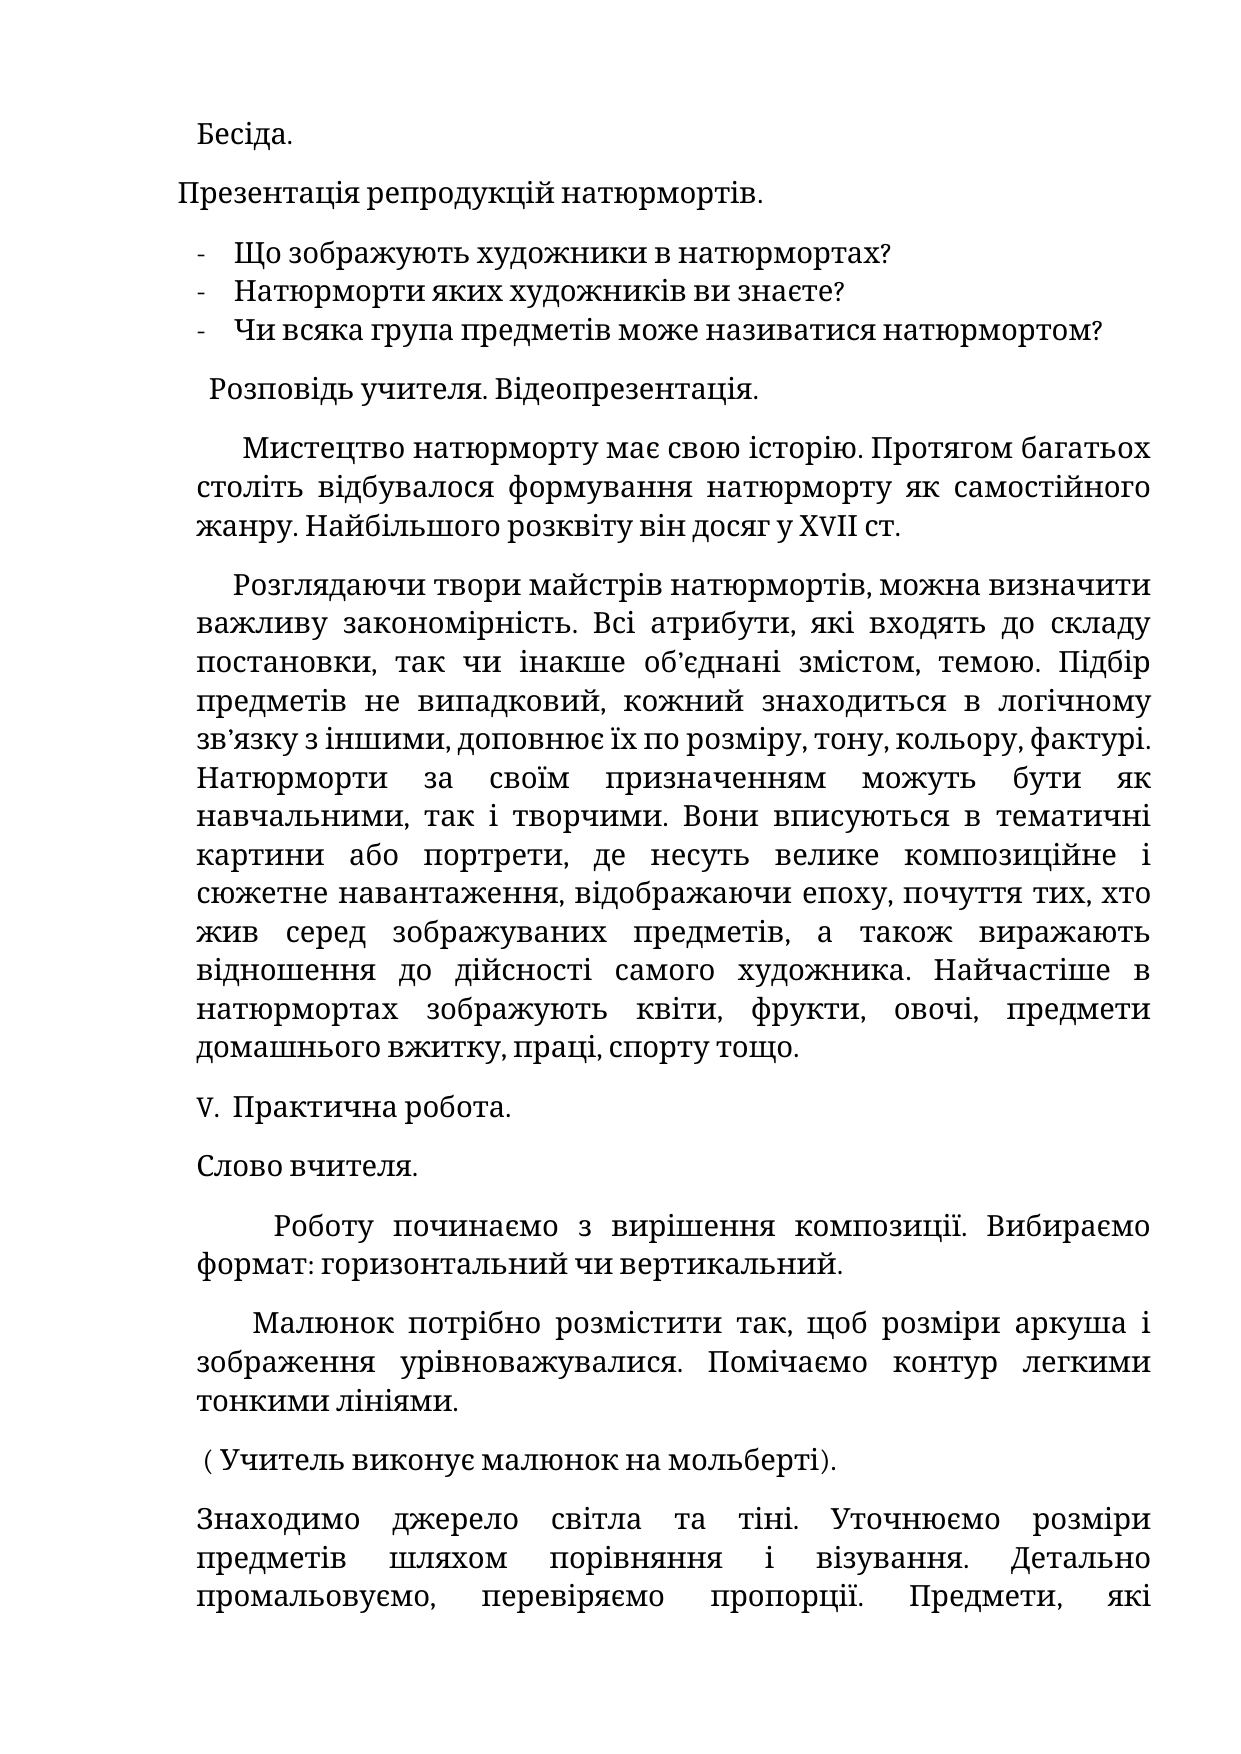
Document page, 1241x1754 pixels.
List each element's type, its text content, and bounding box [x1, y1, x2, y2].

list Чи всяка група предметів може називатися натюрмортом? [196, 314, 1152, 347]
list Натюрморти яких художників ви знаєте? [196, 275, 1152, 309]
text ( Учитель виконує малюнок на мольберті). [196, 1444, 1152, 1478]
text Презентація репродукцій натюрмортів. [177, 177, 1152, 211]
text Розглядаючи твори майстрів натюрмортів, можна визначити важливу закономірність. Всі атрибути, які входять до складу постановки, так чи інакше об’єднані змістом, темою. Підбір предметів не випадковий, кожний знаходиться в логічному зв’язку з іншими, доповнює їх по розміру, тону, кольору, фактурі. Натюрморти за своїм призначенням можуть бути як навчальними, так і творчими. Вони вписуються в тематичні картини або портрети, де несуть велике композиційне і сюжетне навантаження, відображаючи епоху, почуття тих, хто жив серед зображуваних предметів, а також виражають відношення до дійсності самого художника. Найчастіше в натюрмортах зображують квіти, фрукти, овочі, предмети домашнього вжитку, праці, спорту тощо. [196, 569, 1152, 1065]
text Бесіда. [177, 118, 1152, 152]
text Малюнок потрібно розмістити так, щоб розміри аркуша і зображення урівноважувалися. Помічаємо контур легкими тонкими лініями. [196, 1308, 1152, 1418]
text Мистецтво натюрморту має свою історію. Протягом багатьох століть відбувалося формування натюрморту як самостійного жанру. Найбільшого розквіту він досяг у ХVІІ ст. [196, 433, 1152, 543]
text Розповідь учителя. Відеопрезентація. [196, 373, 1152, 407]
list Що зображують художники в натюрмортах? [196, 237, 1152, 270]
text V. Практична робота. [196, 1091, 1152, 1124]
text Роботу починаємо з вирішення композиції. Вибираємо формат: горизонтальний чи вертикальний. [196, 1210, 1152, 1282]
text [196, 1503, 1152, 1614]
text Слово вчителя. [196, 1150, 1152, 1184]
